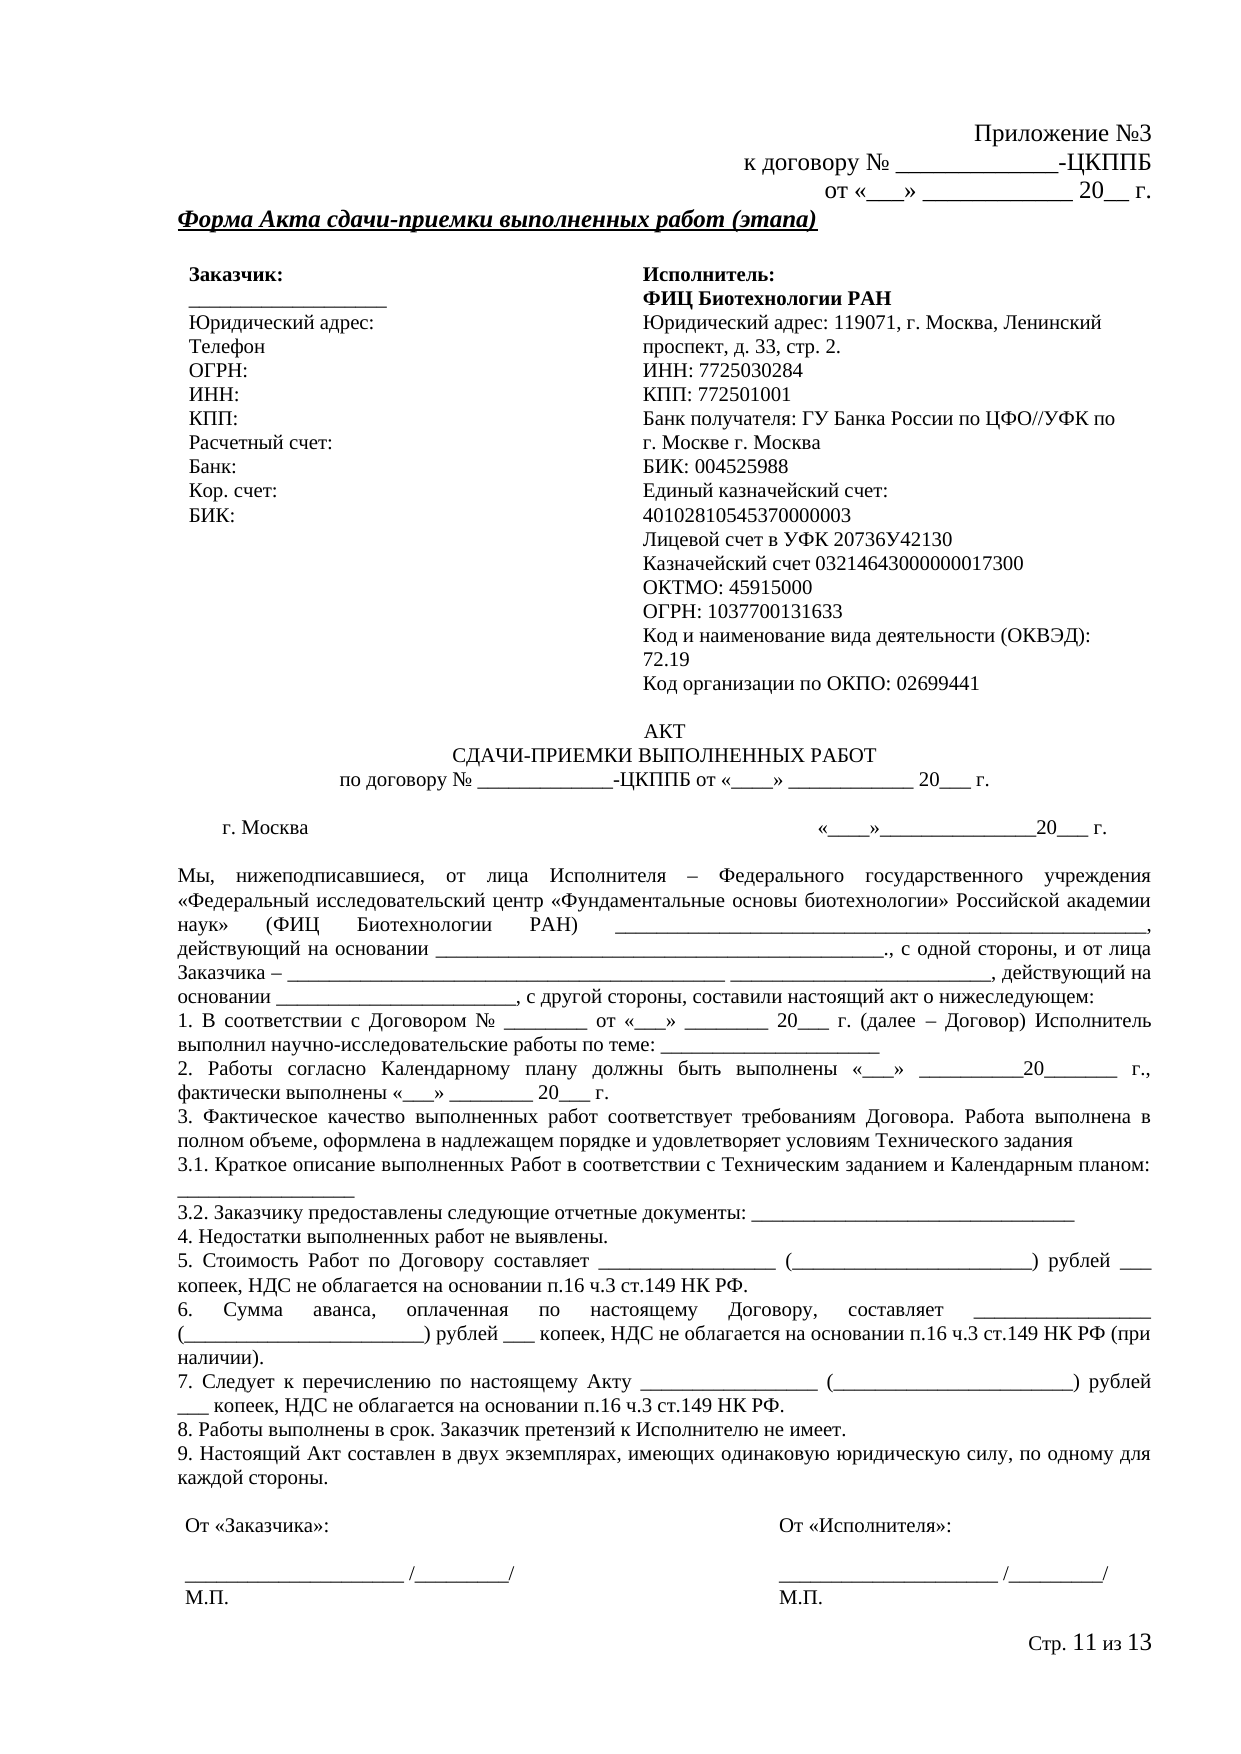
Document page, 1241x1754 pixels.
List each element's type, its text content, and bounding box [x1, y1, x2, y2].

text СДАЧИ-ПРИЕМКИ ВЫПОЛНЕННЫХ РАБОТ [177, 743, 1152, 767]
text 7. Следует к перечислению по настоящему Акту _________________ (_______________________) рублей ___ копеек, НДС не облагается на основании п.16 ч.3 ст.149 НК РФ. [177, 1369, 1152, 1417]
text 1. В соответствии с Договором № ________ от «___» ________ 20___ г. (далее – Договор) Исполнитель выполнил научно-исследовательские работы по теме: _____________________ [177, 1008, 1152, 1056]
text 3.1. Краткое описание выполненных Работ в соответствии с Техническим заданием и Календарным планом: _________________ [177, 1152, 1152, 1200]
text по договору № _____________-ЦКППБ от «____» ____________ 20___ г. [177, 767, 1152, 791]
text от «___» ____________ 20__ г. [177, 176, 1152, 204]
text к договору № _____________-ЦКППБ [177, 147, 1152, 176]
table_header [768, 1513, 1240, 1609]
text 8. Работы выполнены в срок. Заказчик претензий к Исполнителю не имеет. [177, 1417, 1152, 1441]
text 3.2. Заказчику предоставлены следующие отчетные документы: _______________________________ [177, 1200, 1152, 1224]
text 6. Сумма аванса, оплаченная по настоящему Договору, составляет _________________ (_______________________) рублей ___ копеек, НДС не облагается на основании п.16 ч.3 ст.149 НК РФ (при наличии). [177, 1297, 1152, 1369]
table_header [174, 1513, 768, 1609]
text г. Москва «____»_______________20___ г. [177, 815, 1152, 839]
text Приложение №3 [177, 118, 1152, 147]
text 4. Недостатки выполненных работ не выявлены. [177, 1224, 1152, 1248]
text АКТ [177, 719, 1152, 743]
text Мы, нижеподписавшиеся, от лица Исполнителя – Федерального государственного учреждения «Федеральный исследовательский центр «Фундаментальные основы биотехнологии» Российской академии наук» (ФИЦ Биотехнологии РАН) ___________________________________________________, действующий на основании ___________________________________________., с одной стороны, и от лица Заказчика – __________________________________________ _________________________, действующий на основании _______________________, с другой стороны, составили настоящий акт о нижеследующем: [177, 863, 1152, 1008]
text 9. Настоящий Акт составлен в двух экземплярах, имеющих одинаковую юридическую силу, по одному для каждой стороны. [177, 1441, 1152, 1489]
text 2. Работы согласно Календарному плану должны быть выполнены «___» __________20_______ г., фактически выполнены «___» ________ 20___ г. [177, 1056, 1152, 1104]
table_header Заказчик: ___________________ Юридический адрес: Телефон ОГРН: ИНН: КПП: Расчетный счет: Банк: Кор. счет: БИК: [177, 262, 631, 695]
table_header Исполнитель: ФИЦ Биотехнологии РАН Юридический адрес: 119071, г. Москва, Ленинский проспект, д. 33, стр. 2. ИНН: 7725030284 КПП: 772501001 Банк получателя: ГУ Банка России по ЦФО//УФК по г. Москве г. Москва БИК: 004525988 Единый казначейский счет: 40102810545370000003 Лицевой счет в УФК 20736У42130 Казначейский счет 03214643000000017300 ОКТМО: 45915000 ОГРН: 1037700131633 Код и наименование вида деятельности (ОКВЭД): 72.19 Код организации по ОКПО: 02699441 [631, 262, 1135, 695]
text Форма Акта сдачи-приемки выполненных работ (этапа) [177, 204, 1152, 233]
text 5. Стоимость Работ по Договору составляет _________________ (_______________________) рублей ___ копеек, НДС не облагается на основании п.16 ч.3 ст.149 НК РФ. [177, 1248, 1152, 1297]
text 3. Фактическое качество выполненных работ соответствует требованиям Договора. Работа выполнена в полном объеме, оформлена в надлежащем порядке и удовлетворяет условиям Технического задания [177, 1104, 1152, 1152]
